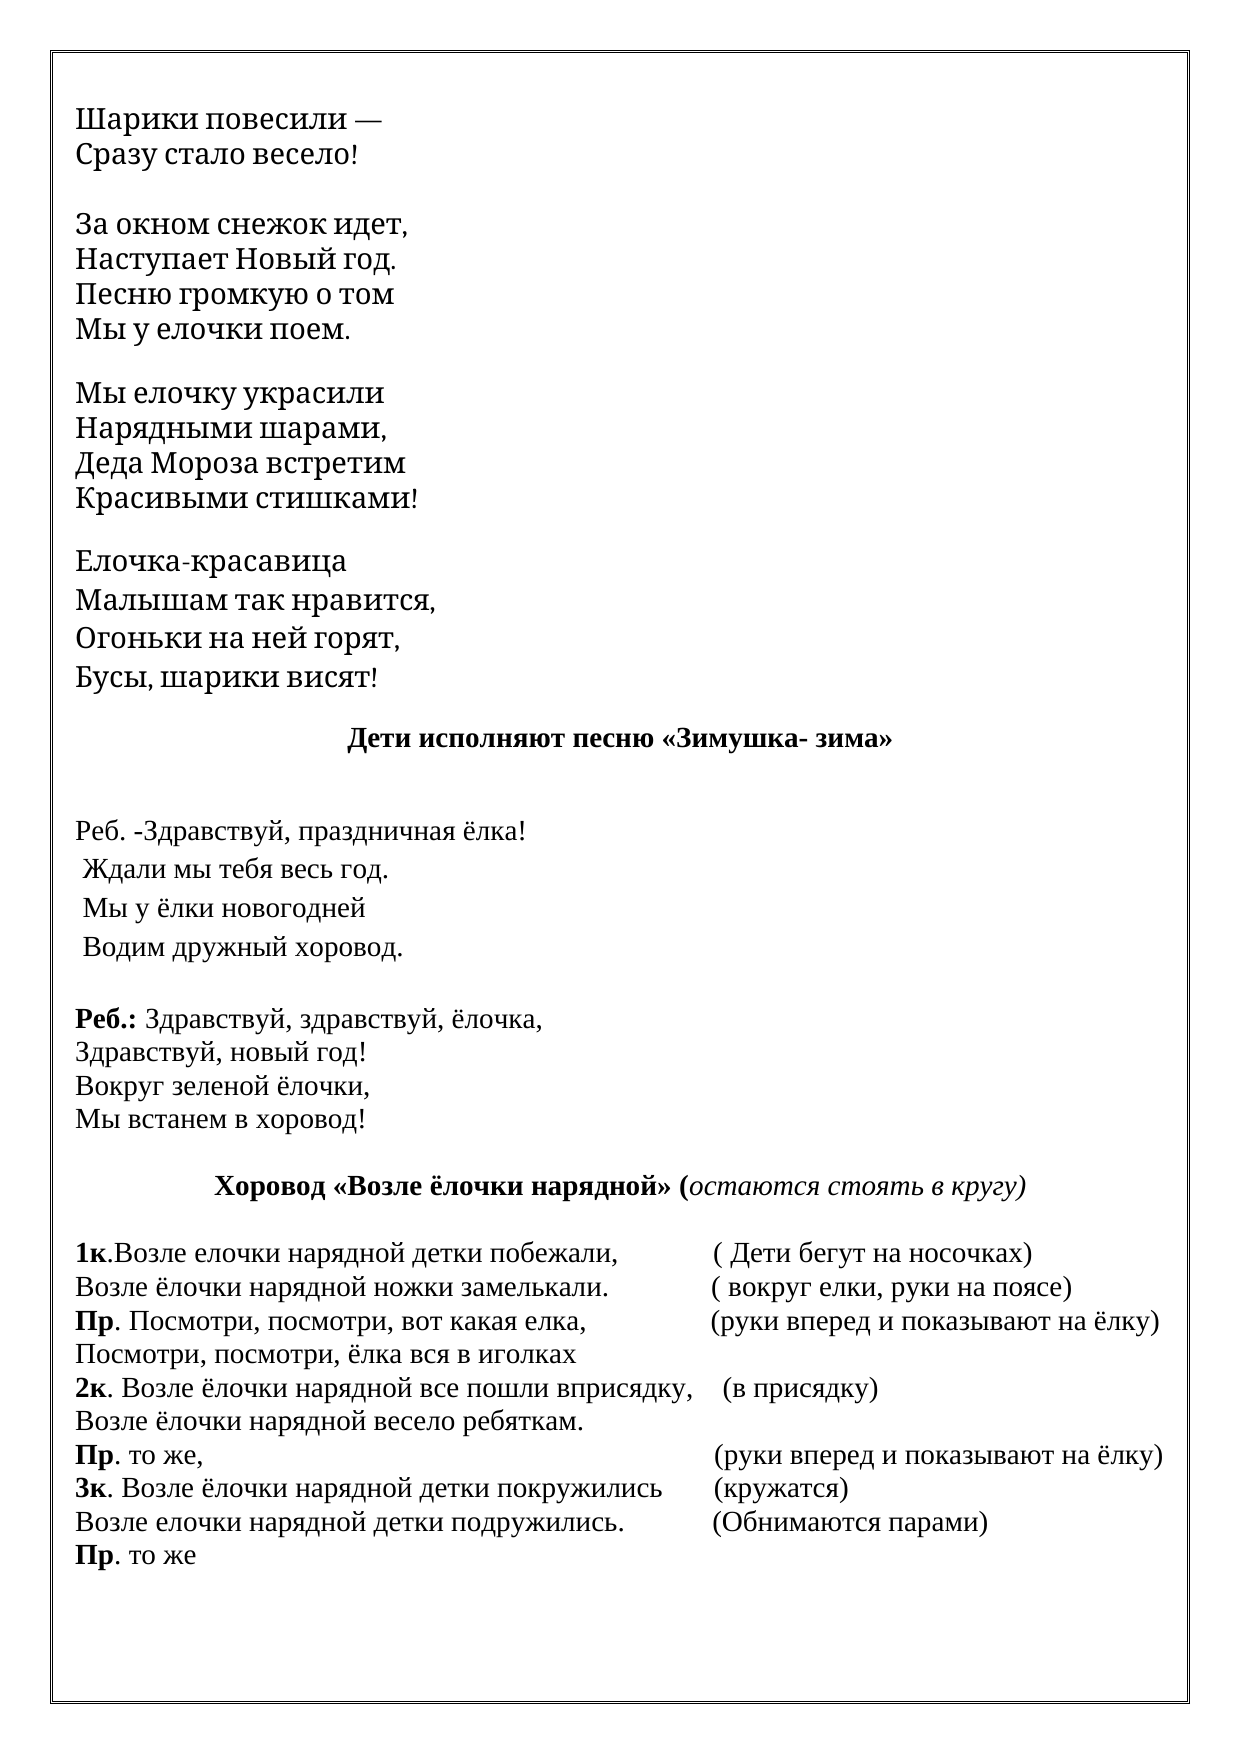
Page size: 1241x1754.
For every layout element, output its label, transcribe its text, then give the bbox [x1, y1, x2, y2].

text Вокруг зеленой ёлочки, [75, 1068, 1165, 1101]
text Мы у ёлки новогодней [75, 890, 1165, 924]
text Водим дружный хоровод. [75, 929, 1165, 962]
text Ждали мы тебя весь год. [75, 852, 1165, 885]
text Пр. то же [75, 1537, 1165, 1571]
text Возле елочки нарядной детки подружились. (Обнимаются парами) [75, 1504, 1165, 1537]
text Возле ёлочки нарядной весело ребяткам. [75, 1403, 1165, 1437]
text 1к.Возле елочки нарядной детки побежали, ( Дети бегут на носочках) [75, 1236, 1165, 1269]
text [75, 102, 1165, 347]
text Реб. -Здравствуй, праздничная ёлка! [75, 813, 1165, 847]
text Дети исполняют песню «Зимушка- зима» [75, 720, 1165, 754]
text 2к. Возле ёлочки нарядной все пошли вприсядку, (в присядку) [75, 1370, 1165, 1403]
text Пр. то же, (руки вперед и показывают на ёлку) [75, 1437, 1165, 1470]
text Здравствуй, новый год! [75, 1034, 1165, 1068]
text Хоровод «Возле ёлочки нарядной» (остаются стоять в кругу) [75, 1168, 1165, 1202]
text Мы встанем в хоровод! [75, 1101, 1165, 1135]
text Реб.: Здравствуй, здравствуй, ёлочка, [75, 1001, 1165, 1034]
text Возле ёлочки нарядной ножки замелькали. ( вокруг елки, руки на поясе) [75, 1269, 1165, 1303]
text Мы елочку украсили Нарядными шарами, Деда Мороза встретим Красивыми стишками! [75, 376, 1165, 516]
text Пр. Посмотри, посмотри, вот какая елка, (руки вперед и показывают на ёлку) [75, 1303, 1165, 1336]
text Елочка-красавица Малышам так нравится, Огоньки на ней горят, Бусы, шарики висят! [75, 545, 1165, 694]
text Посмотри, посмотри, ёлка вся в иголках [75, 1336, 1165, 1370]
text 3к. Возле ёлочки нарядной детки покружились (кружатся) [75, 1470, 1165, 1504]
